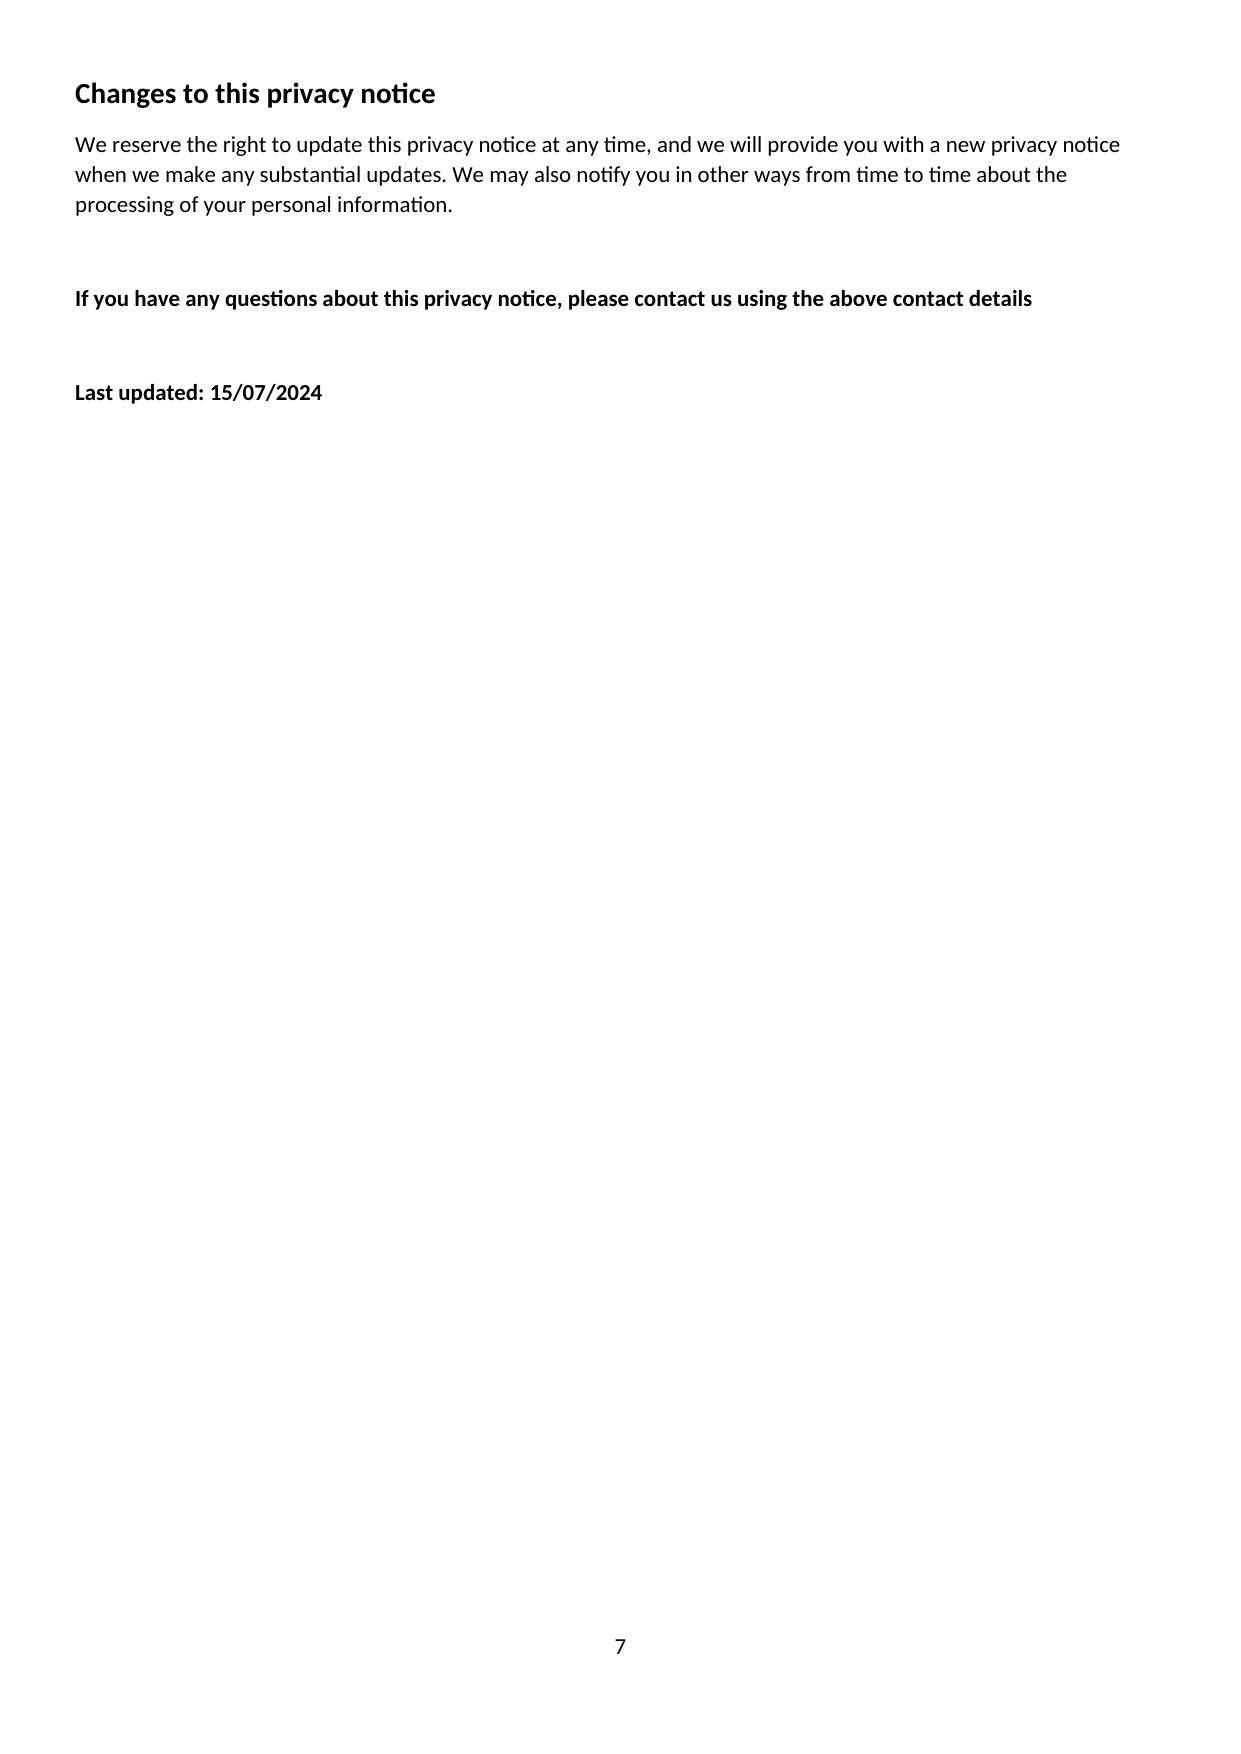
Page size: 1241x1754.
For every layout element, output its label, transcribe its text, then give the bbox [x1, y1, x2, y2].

text Last updated: 15/07/2024 [75, 378, 1165, 406]
text If you have any questions about this privacy notice, please contact us using the above contact details [75, 284, 1165, 312]
text We reserve the right to update this privacy notice at any time, and we will provide you with a new privacy notice when we make any substantial updates. We may also notify you in other ways from time to time about the processing of your personal information. [75, 130, 1165, 218]
text Changes to this privacy notice [75, 75, 1165, 111]
